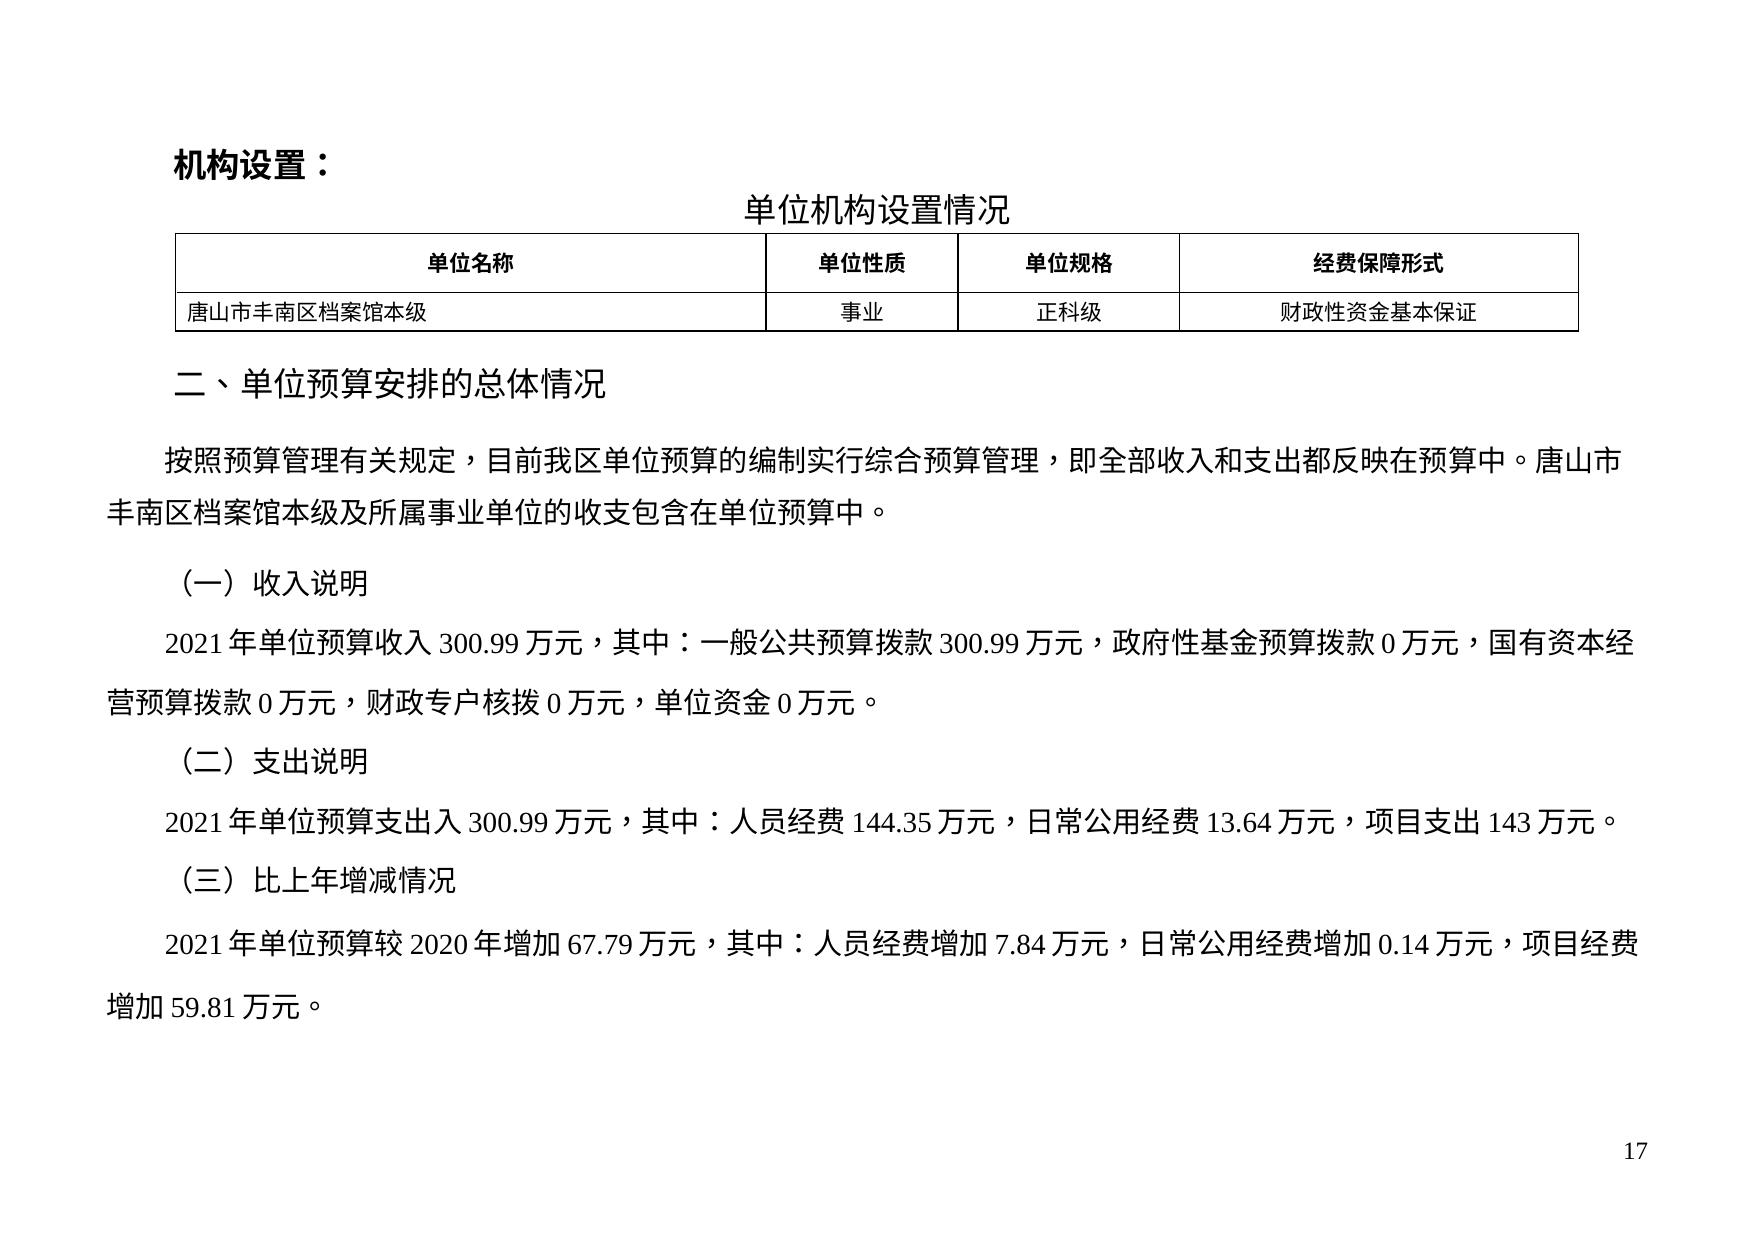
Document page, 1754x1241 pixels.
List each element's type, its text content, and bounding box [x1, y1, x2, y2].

text 2021年单位预算较2020年增加67.79万元，其中：人员经费增加7.84万元，日常公用经费增加0.14万元，项目经费增加59.81万元。 [106, 920, 1648, 1026]
table_header 经费保障形式 [1180, 234, 1578, 292]
table_header 单位规格 [959, 234, 1179, 292]
text （二）支出说明 [106, 742, 1648, 781]
table_cell 唐山市丰南区档案馆本级 [176, 293, 765, 330]
text （一）收入说明 [106, 563, 1648, 603]
text 2021年单位预算支出入300.99万元，其中：人员经费144.35万元，日常公用经费13.64万元，项目支出143万元。 [106, 801, 1648, 841]
text 机构设置： [106, 142, 1648, 187]
text 按照预算管理有关规定，目前我区单位预算的编制实行综合预算管理，即全部收入和支出都反映在预算中。唐山市丰南区档案馆本级及所属事业单位的收支包含在单位预算中。 [106, 430, 1648, 534]
table_cell 事业 [767, 293, 957, 330]
table_cell 财政性资金基本保证 [1180, 293, 1578, 330]
text （三）比上年增减情况 [106, 861, 1648, 900]
text 二、单位预算安排的总体情况 [106, 361, 1648, 406]
text 2021年单位预算收入300.99万元，其中：一般公共预算拨款300.99万元，政府性基金预算拨款0万元，国有资本经营预算拨款0万元，财政专户核拨0万元，单位资金0万元。 [106, 623, 1648, 722]
text 单位机构设置情况 [106, 187, 1648, 233]
table_cell 正科级 [959, 293, 1179, 330]
table_header 单位名称 [176, 234, 765, 292]
table_header 单位性质 [767, 234, 957, 292]
